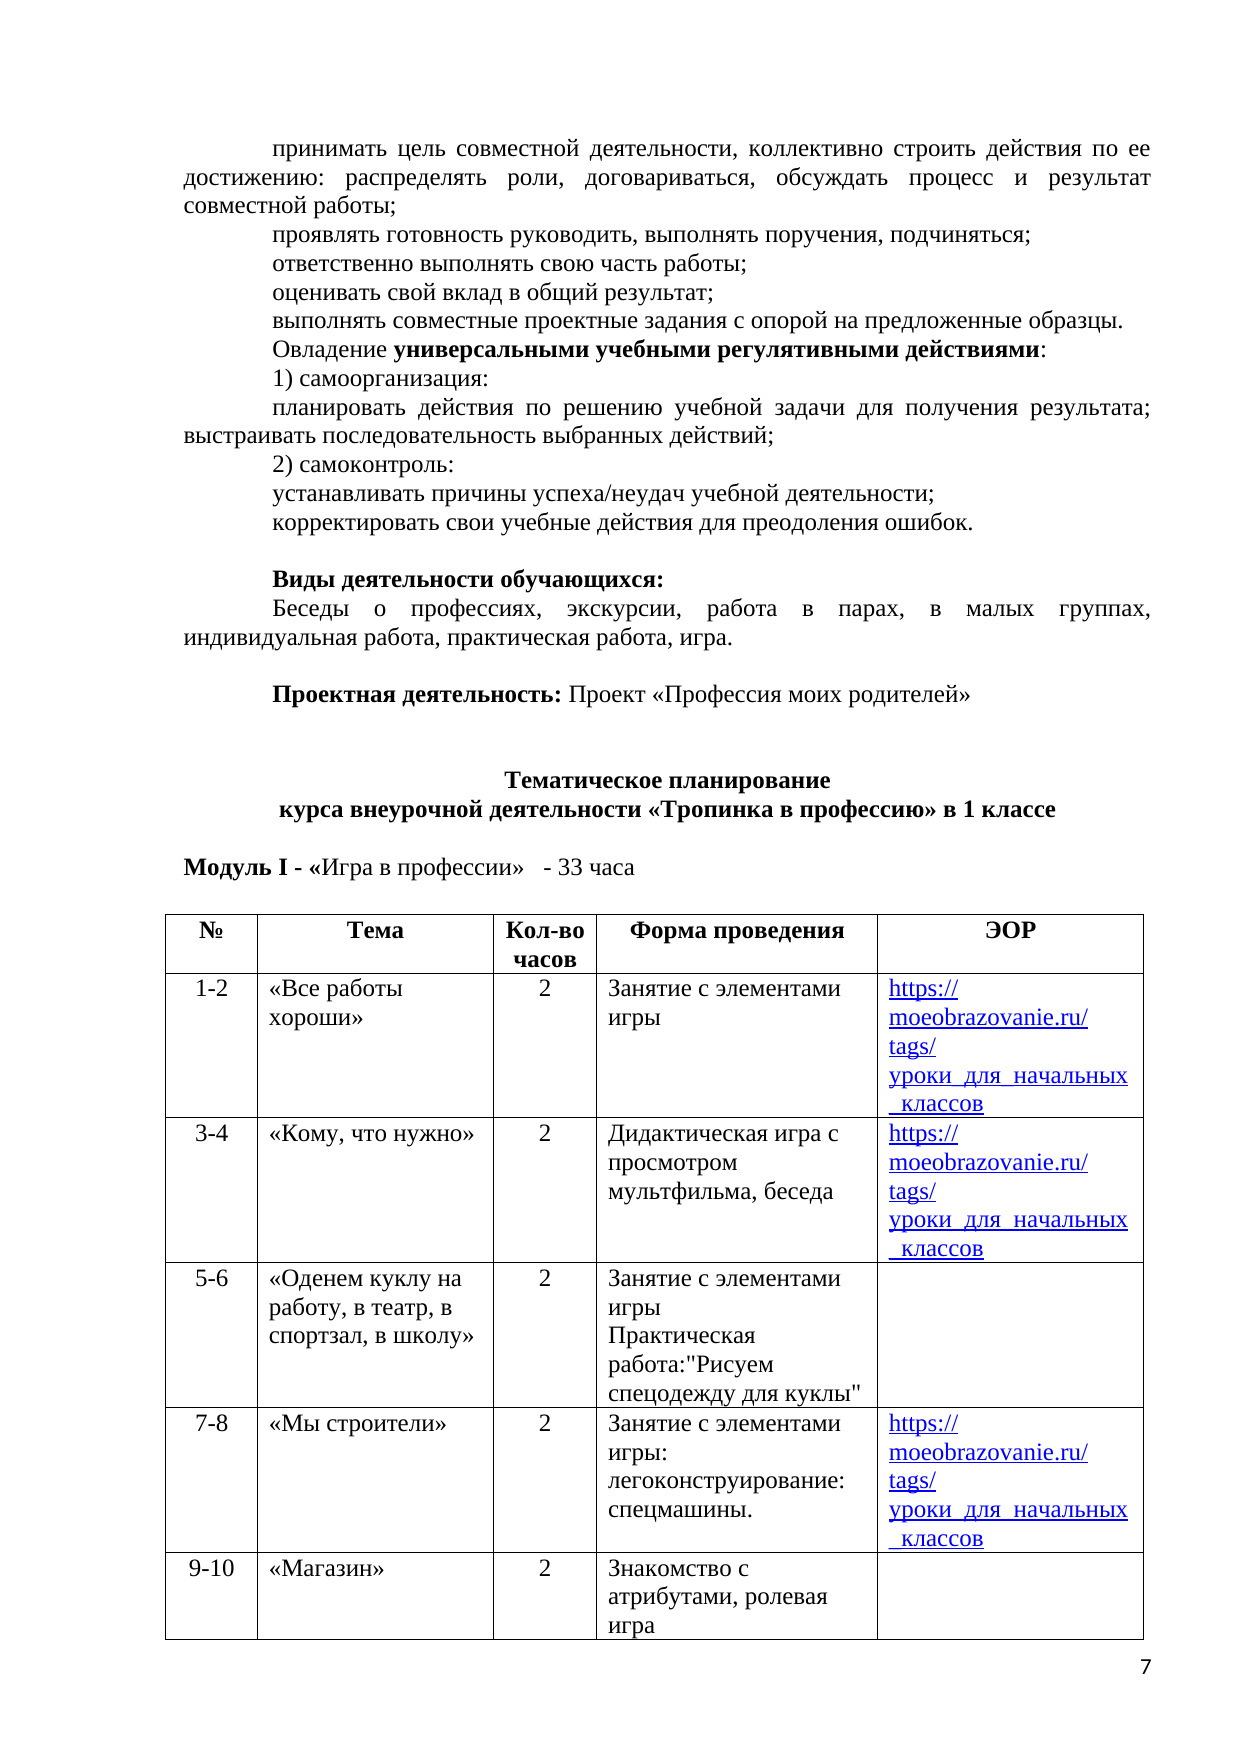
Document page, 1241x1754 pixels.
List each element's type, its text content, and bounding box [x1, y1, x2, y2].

text устанавливать причины успеха/неудач учебной деятельности; [183, 478, 1152, 507]
table_cell https://moeobrazovanie.ru/tags/уроки_для_начальных_классов [878, 1118, 1143, 1262]
table_cell 2 [494, 1408, 596, 1552]
table_header Тема [258, 915, 493, 972]
table_cell 9-10 [166, 1553, 257, 1639]
table_cell 2 [494, 1263, 596, 1407]
table_cell 2 [494, 1118, 596, 1262]
text принимать цель совместной деятельности, коллективно строить действия по ее достижению: распределять роли, договариваться, обсуждать процесс и результат совместной работы; [183, 133, 1152, 219]
text проявлять готовность руководить, выполнять поручения, подчиняться; [183, 219, 1152, 248]
table_cell «Мы строители» [258, 1408, 493, 1552]
table_header ЭОР [878, 915, 1143, 972]
text Проектная деятельность: Проект «Профессия моих родителей» [183, 679, 1152, 708]
table_header Кол-во часов [494, 915, 596, 972]
text корректировать свои учебные действия для преодоления ошибок. [183, 507, 1152, 535]
table_cell 1-2 [166, 974, 257, 1117]
table_cell Дидактическая игра с просмотром мультфильма, беседа [597, 1118, 877, 1262]
table_cell «Все работы хороши» [258, 974, 493, 1117]
table_cell 7-8 [166, 1408, 257, 1552]
table_cell 5-6 [166, 1263, 257, 1407]
table_header № [166, 915, 257, 972]
table_cell Занятие с элементами игры Практическая работа:"Рисуем спецодежду для куклы" [597, 1263, 877, 1407]
table_cell Занятие с элементами игры [597, 974, 877, 1117]
table_cell [878, 1263, 1143, 1407]
text Овладение универсальными учебными регулятивными действиями: [183, 334, 1152, 363]
text 1) самоорганизация: [183, 363, 1152, 392]
text Беседы о профессиях, экскурсии, работа в парах, в малых группах, индивидуальная работа, практическая работа, игра. [183, 593, 1152, 650]
table_cell «Кому, что нужно» [258, 1118, 493, 1262]
text оценивать свой вклад в общий результат; [183, 277, 1152, 305]
text выполнять совместные проектные задания с опорой на предложенные образцы. [183, 305, 1152, 334]
table_cell https://moeobrazovanie.ru/tags/уроки_для_начальных_классов [878, 974, 1143, 1117]
table_cell Занятие с элементами игры: легоконструирование: спецмашины. [597, 1408, 877, 1552]
text ответственно выполнять свою часть работы; [183, 248, 1152, 277]
text Тематическое планирование [183, 765, 1152, 794]
table_cell Знакомство с атрибутами, ролевая игра [597, 1553, 877, 1639]
text планировать действия по решению учебной задачи для получения результата; выстраивать последовательность выбранных действий; [183, 392, 1152, 449]
table_cell 2 [494, 974, 596, 1117]
text Модуль I - «Игра в профессии» - 33 часа [183, 852, 1152, 880]
table_cell 3-4 [166, 1118, 257, 1262]
text Виды деятельности обучающихся: [183, 564, 1152, 593]
table_header Форма проведения [597, 915, 877, 972]
table_cell «Оденем куклу на работу, в театр, в спортзал, в школу» [258, 1263, 493, 1407]
table_cell «Магазин» [258, 1553, 493, 1639]
text курса внеурочной деятельности «Тропинка в профессию» в 1 классе [183, 794, 1152, 823]
table_cell 2 [494, 1553, 596, 1639]
table_cell [878, 1553, 1143, 1639]
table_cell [878, 1408, 1143, 1552]
text 2) самоконтроль: [183, 449, 1152, 478]
